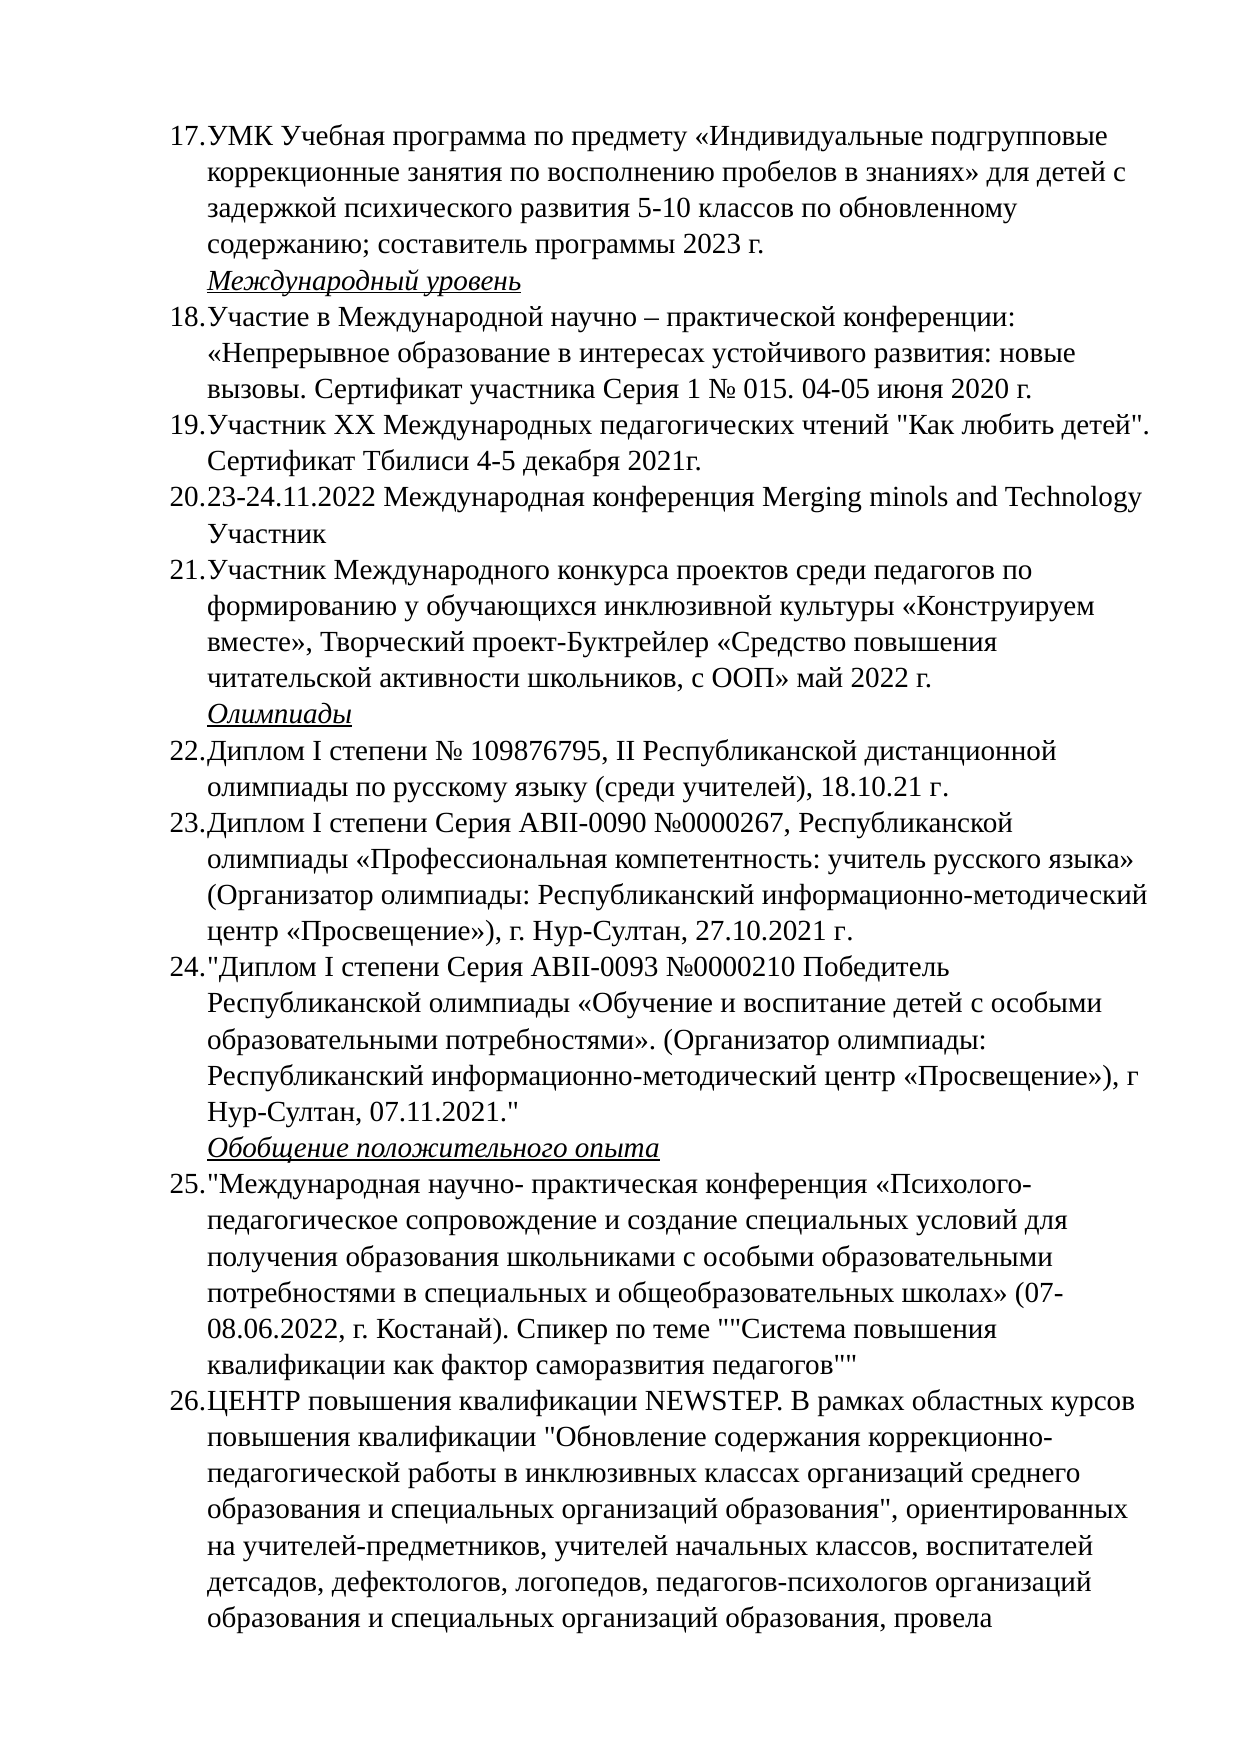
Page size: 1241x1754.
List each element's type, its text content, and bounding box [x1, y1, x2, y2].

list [169, 1383, 1152, 1634]
list Участник Международного конкурса проектов среди педагогов по формированию у обучающихся инклюзивной культуры «Конструируем вместе», Творческий проект-Буктрейлер «Средство повышения читательской активности школьников, с ООП» май 2022 г. [169, 552, 1152, 694]
list 23-24.11.2022 Международная конференция Merging minols and Technology Участник [169, 479, 1152, 549]
list Диплом I степени Серия ABII-0090 №0000267, Республиканской олимпиады «Профессиональная компетентность: учитель русского языка» (Организатор олимпиады: Республиканский информационно-методический центр «Просвещение»), г. Нур-Султан, 27.10.2021 г. [169, 805, 1152, 947]
list Обобщение положительного опыта [207, 1130, 1152, 1164]
list Участник ХХ Международных педагогических чтений "Как любить детей". Сертификат Тбилиси 4-5 декабря 2021г. [169, 407, 1152, 477]
list Участие в Международной научно – практической конференции: «Непрерывное образование в интересах устойчивого развития: новые вызовы. Сертификат участника Серия 1 № 015. 04-05 июня 2020 г. [169, 299, 1152, 405]
list Международный уровень [207, 263, 1152, 296]
list УМК Учебная программа по предмету «Индивидуальные подгрупповые коррекционные занятия по восполнению пробелов в знаниях» для детей с задержкой психического развития 5-10 классов по обновленному содержанию; составитель программы 2023 г. [169, 118, 1152, 260]
list Олимпиады [207, 696, 1152, 730]
list "Диплом I степени Серия ABII-0093 №0000210 Победитель Республиканской олимпиады «Обучение и воспитание детей с особыми образовательными потребностями». (Организатор олимпиады: Республиканский информационно-методический центр «Просвещение»), г Нур-Султан, 07.11.2021." [169, 949, 1152, 1128]
list "Международная научно- практическая конференция «Психолого-педагогическое сопровождение и создание специальных условий для получения образования школьниками с особыми образовательными потребностями в специальных и общеобразовательных школах» (07-08.06.2022, г. Костанай). Спикер по теме ""Система повышения квалификации как фактор саморазвития педагогов"" [169, 1166, 1152, 1381]
list Диплом I степени № 109876795, II Республиканской дистанционной олимпиады по русскому языку (среди учителей), 18.10.21 г. [169, 733, 1152, 802]
